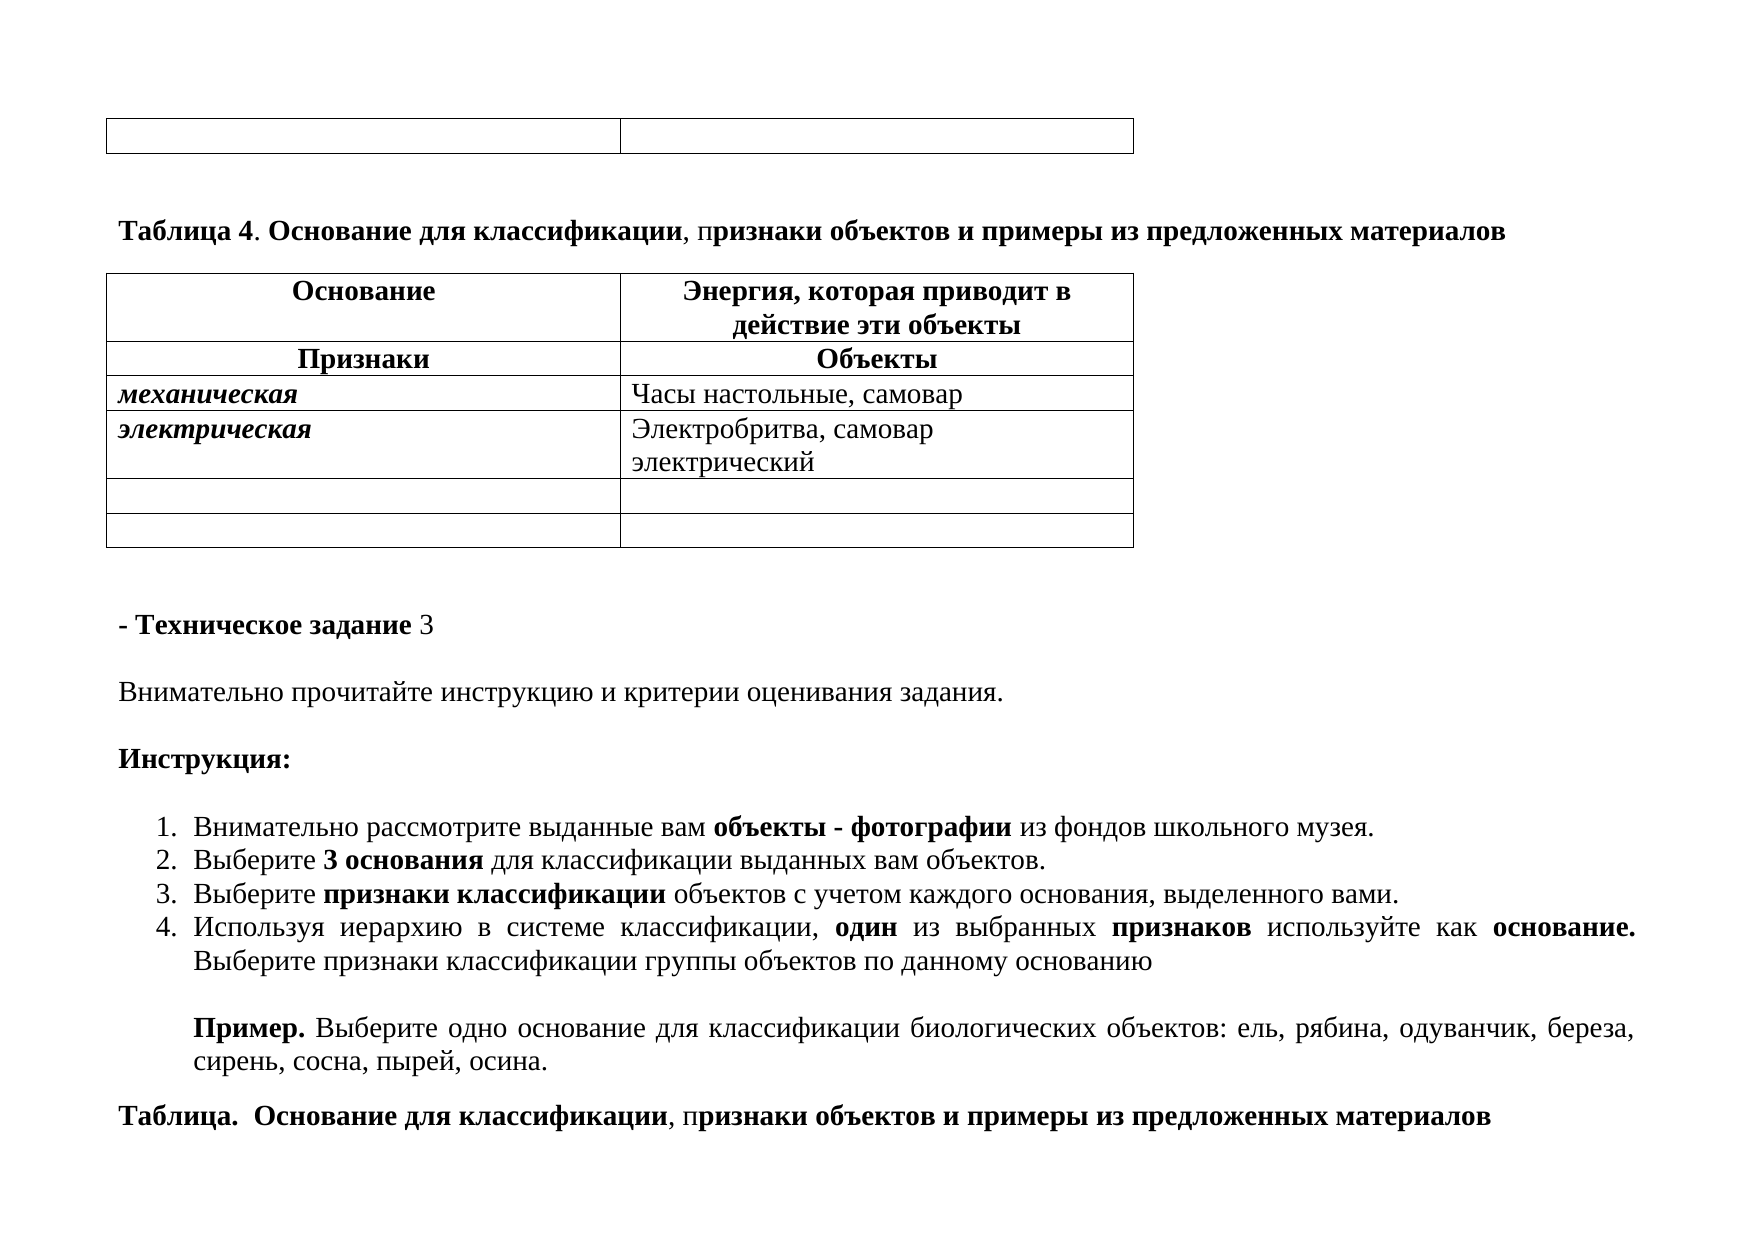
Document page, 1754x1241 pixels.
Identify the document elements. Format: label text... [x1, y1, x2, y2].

table_cell [107, 119, 620, 153]
list Выберите признаки классификации объектов с учетом каждого основания, выделенного вами. [156, 876, 1636, 909]
table_cell Электробритва, самовар электрический [621, 411, 1133, 478]
text Таблица. Основание для классификации, признаки объектов и примеры из предложенных материалов [118, 1098, 1636, 1131]
list Внимательно рассмотрите выданные вам объекты - фотографии из фондов школьного музея. [156, 809, 1636, 842]
list Внимательно прочитайте инструкцию и критерии оценивания задания. [118, 674, 1636, 708]
table_cell механическая [107, 376, 620, 410]
list Выберите 3 основания для классификации выданных вам объектов. [156, 842, 1636, 876]
table_cell Объекты [621, 342, 1133, 375]
table_cell Часы настольные, самовар [621, 376, 1133, 410]
table_cell Признаки [107, 342, 620, 375]
table_header Основание [107, 274, 620, 341]
list Используя иерархию в системе классификации, один из выбранных признаков используйте как основание. Выберите признаки классификации группы объектов по данному основанию [156, 909, 1636, 976]
table_cell [621, 479, 1133, 512]
list Инструкция: [118, 742, 1636, 775]
table_header Энергия, которая приводит в действие эти объекты [621, 274, 1133, 341]
table_cell электрическая [107, 411, 620, 478]
table_cell [621, 119, 1133, 153]
table_cell [107, 479, 620, 512]
text Таблица 4. Основание для классификации, признаки объектов и примеры из предложенных материалов [118, 213, 1636, 247]
table_cell [621, 514, 1133, 547]
list Пример. Выберите одно основание для классификации биологических объектов: ель, рябина, одуванчик, береза, сирень, сосна, пырей, осина. [193, 1010, 1636, 1077]
table_cell [107, 514, 620, 547]
list - Техническое задание 3 [118, 607, 1636, 641]
